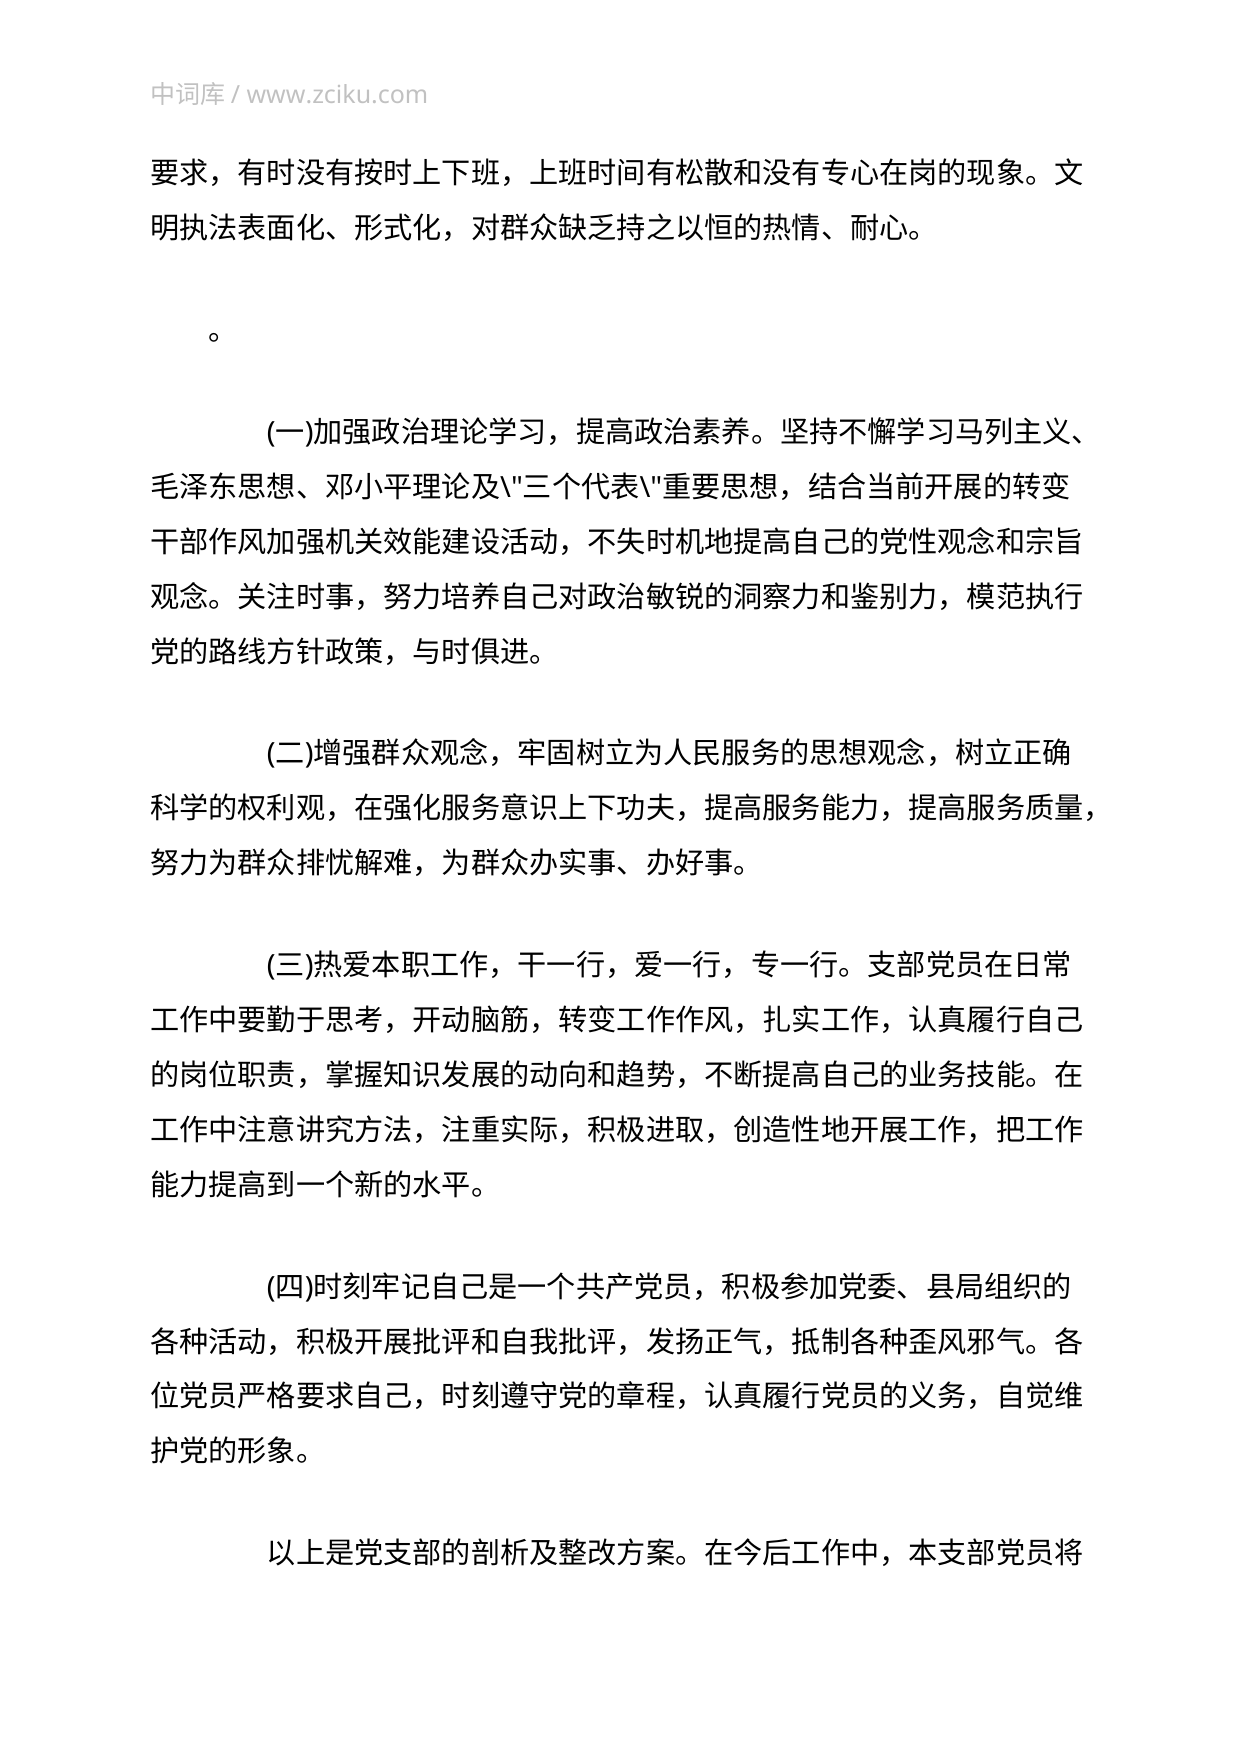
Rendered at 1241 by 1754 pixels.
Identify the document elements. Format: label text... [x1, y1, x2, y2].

text (二)增强群众观念，牢固树立为人民服务的思想观念，树立正确科学的权利观，在强化服务意识上下功夫，提高服务能力，提高服务质量，努力为群众排忧解难，为群众办实事、办好事。 [150, 730, 1090, 882]
text (三)热爱本职工作，干一行，爱一行，专一行。支部党员在日常工作中要勤于思考，开动脑筋，转变工作作风，扎实工作，认真履行自己的岗位职责，掌握知识发展的动向和趋势，不断提高自己的业务技能。在工作中注意讲究方法，注重实际，积极进取，创造性地开展工作，把工作能力提高到一个新的水平。 [150, 942, 1090, 1204]
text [150, 1530, 1090, 1572]
text (一)加强政治理论学习，提高政治素养。坚持不懈学习马列主义、毛泽东思想、邓小平理论及\"三个代表\"重要思想，结合当前开展的转变干部作风加强机关效能建设活动，不失时机地提高自己的党性观念和宗旨观念。关注时事，努力培养自己对政治敏锐的洞察力和鉴别力，模范执行党的路线方针政策，与时俱进。 [150, 408, 1090, 671]
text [150, 150, 1090, 247]
text 。 [150, 307, 1090, 349]
text (四)时刻牢记自己是一个共产党员，积极参加党委、县局组织的各种活动，积极开展批评和自我批评，发扬正气，抵制各种歪风邪气。各位党员严格要求自己，时刻遵守党的章程，认真履行党员的义务，自觉维护党的形象。 [150, 1263, 1090, 1470]
